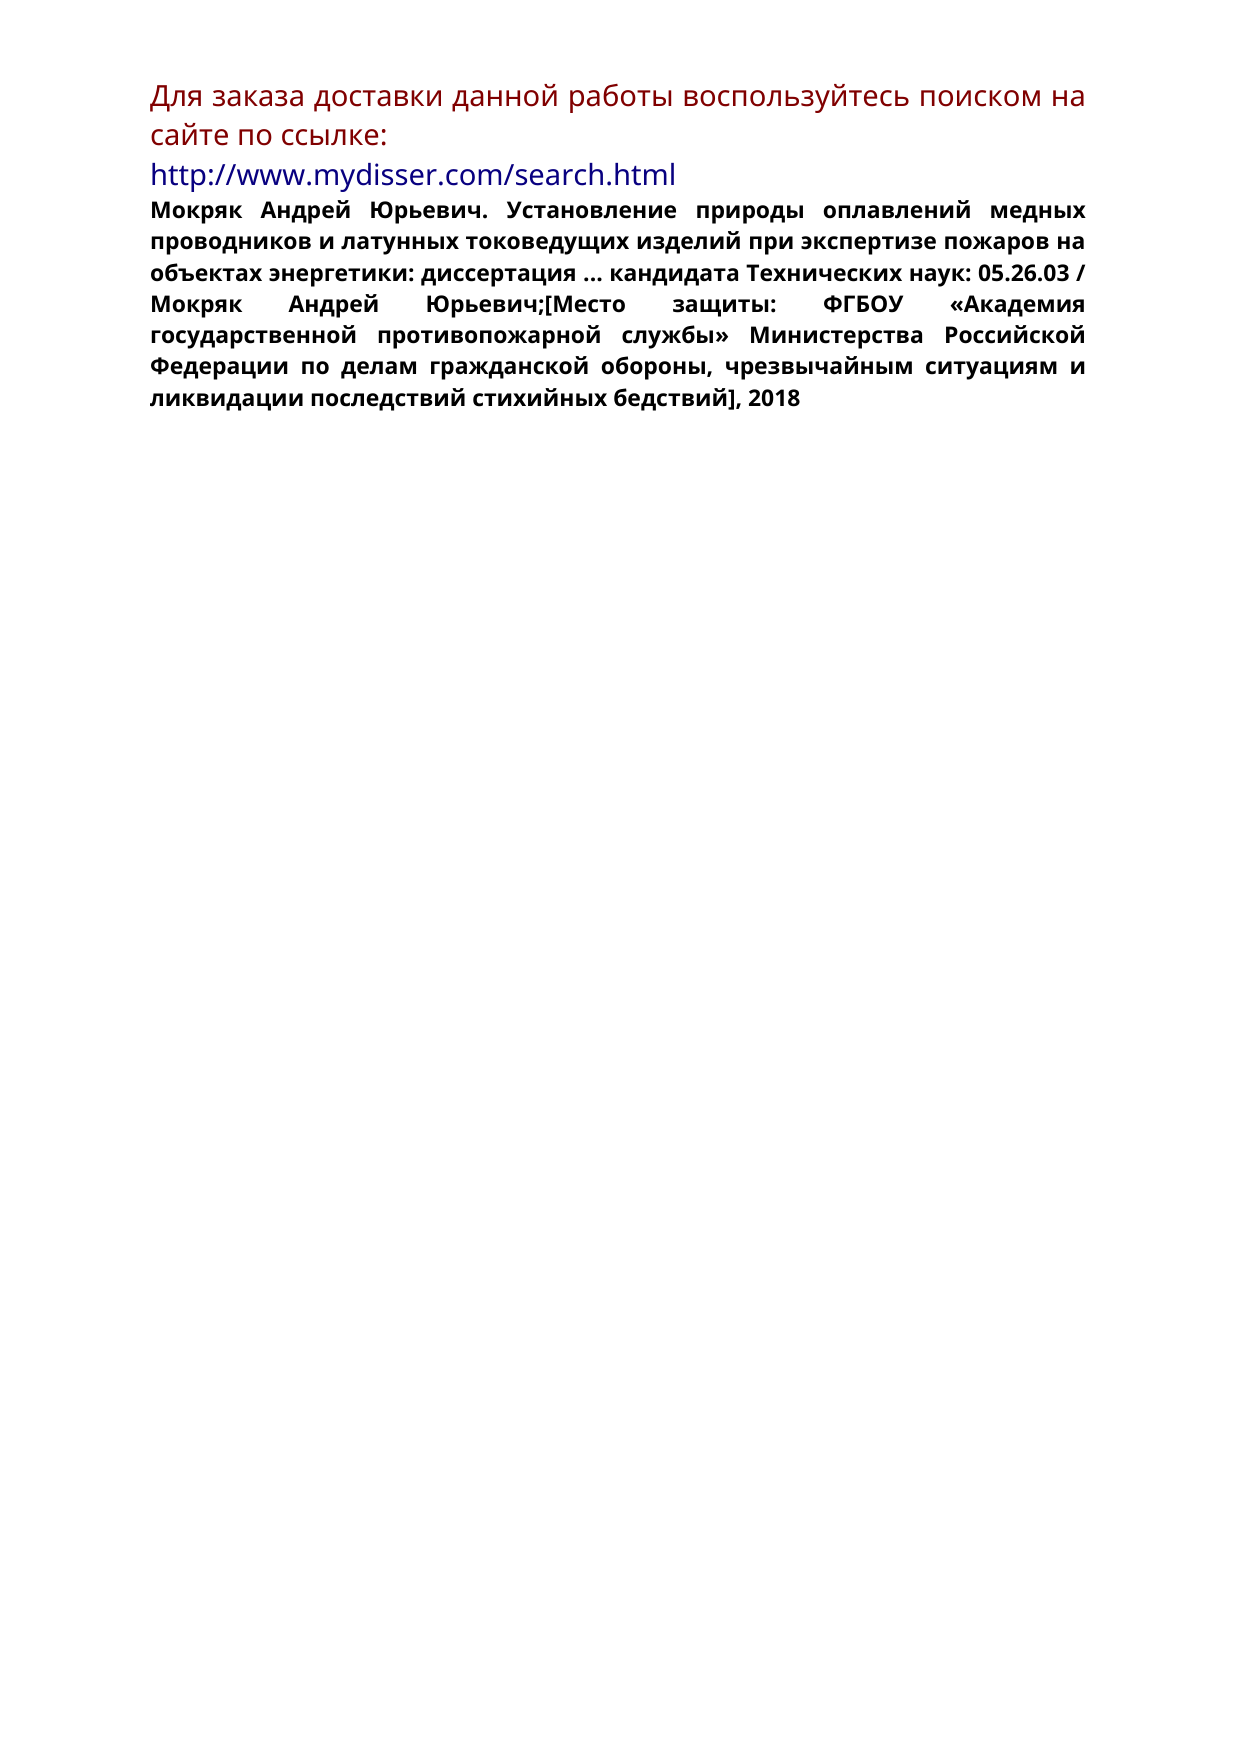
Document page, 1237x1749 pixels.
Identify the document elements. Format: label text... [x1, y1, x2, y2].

text Мокряк Андрей Юрьевич. Установление природы оплавлений медных проводников и латунных токоведущих изделий при экспертизе пожаров на объектах энергетики: диссертация ... кандидата Технических наук: 05.26.03 / Мокряк Андрей Юрьевич;[Место защиты: ФГБОУ «Академия государственной противопожарной службы» Министерства Российской Федерации по делам гражданской обороны, чрезвычайным ситуациям и ликвидации последствий стихийных бедствий], 2018 [150, 194, 1086, 413]
